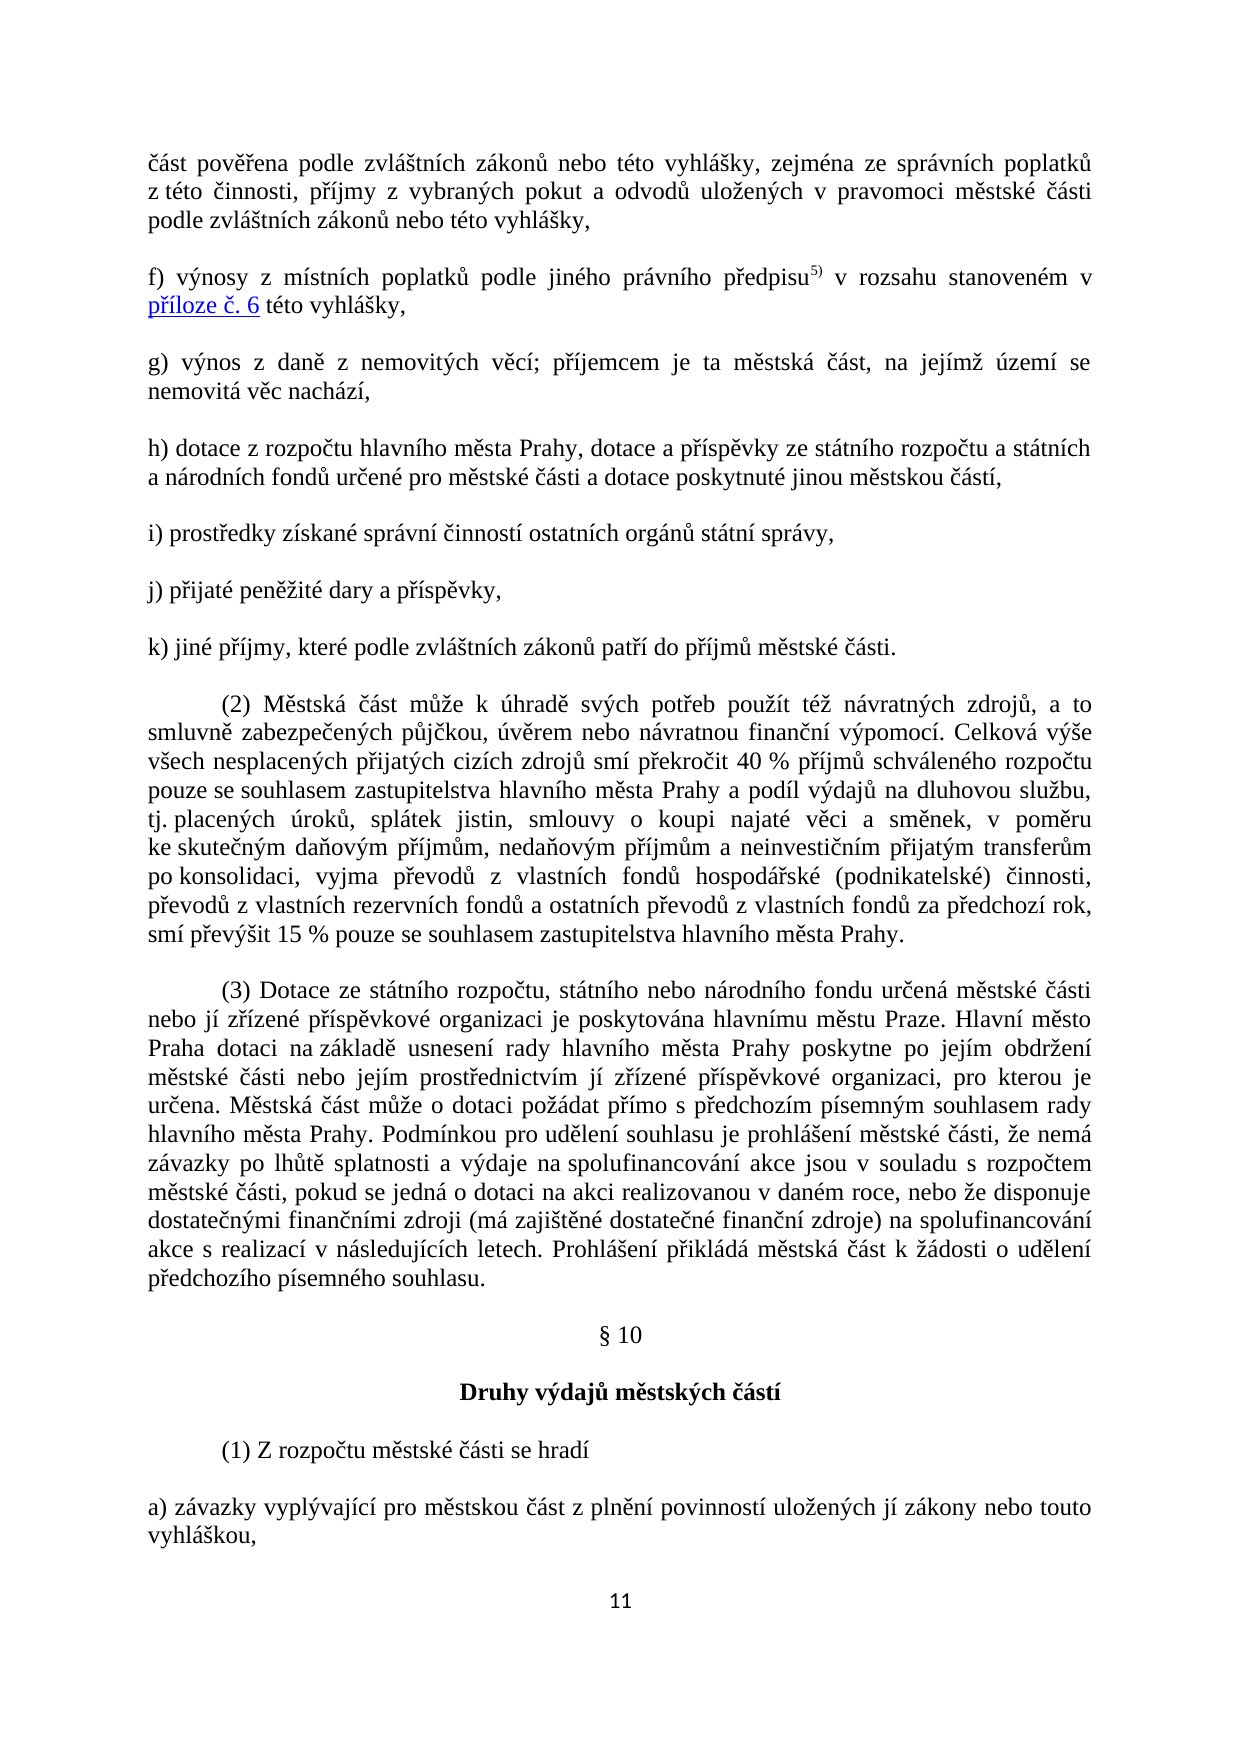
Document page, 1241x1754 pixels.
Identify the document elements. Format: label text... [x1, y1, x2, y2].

text j) přijaté peněžité dary a příspěvky, [148, 575, 1093, 604]
text (2) Městská část může k úhradě svých potřeb použít též návratných zdrojů, a to smluvně zabezpečených půjčkou, úvěrem nebo návratnou finanční výpomocí. Celková výše všech nesplacených přijatých cizích zdrojů smí překročit 40 % příjmů schváleného rozpočtu pouze se souhlasem zastupitelstva hlavního města Prahy a podíl výdajů na dluhovou službu, tj. placených úroků, splátek jistin, smlouvy o koupi najaté věci a směnek, v poměru ke skutečným daňovým příjmům, nedaňovým příjmům a neinvestičním přijatým transferům po konsolidaci, vyjma převodů z vlastních fondů hospodářské (podnikatelské) činnosti, převodů z vlastních rezervních fondů a ostatních převodů z vlastních fondů za předchozí rok, smí převýšit 15 % pouze se souhlasem zastupitelstva hlavního města Prahy. [148, 689, 1093, 947]
text § 10 [148, 1320, 1093, 1348]
text a) závazky vyplývající pro městskou část z plnění povinností uložených jí zákony nebo touto vyhláškou, [148, 1492, 1093, 1549]
text g) výnos z daně z nemovitých věcí; příjemcem je ta městská část, na jejímž území se nemovitá věc nachází, [148, 347, 1093, 405]
text (1) Z rozpočtu městské části se hradí [148, 1435, 1093, 1463]
text k) jiné příjmy, které podle zvláštních zákonů patří do příjmů městské části. [148, 632, 1093, 661]
text h) dotace z rozpočtu hlavního města Prahy, dotace a příspěvky ze státního rozpočtu a státních a národních fondů určené pro městské části a dotace poskytnuté jinou městskou částí, [148, 433, 1093, 490]
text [148, 148, 1093, 234]
text (3) Dotace ze státního rozpočtu, státního nebo národního fondu určená městské části nebo jí zřízené příspěvkové organizaci je poskytována hlavnímu městu Praze. Hlavní město Praha dotaci na základě usnesení rady hlavního města Prahy poskytne po jejím obdržení městské části nebo jejím prostřednictvím jí zřízené příspěvkové organizaci, pro kterou je určena. Městská část může o dotaci požádat přímo s předchozím písemným souhlasem rady hlavního města Prahy. Podmínkou pro udělení souhlasu je prohlášení městské části, že nemá závazky po lhůtě splatnosti a výdaje na spolufinancování akce jsou v souladu s rozpočtem městské části, pokud se jedná o dotaci na akci realizovanou v daném roce, nebo že disponuje dostatečnými finančními zdroji (má zajištěné dostatečné finanční zdroje) na spolufinancování akce s realizací v následujících letech. Prohlášení přikládá městská část k žádosti o udělení předchozího písemného souhlasu. [148, 976, 1093, 1292]
text f) výnosy z místních poplatků podle jiného právního předpisu5) v rozsahu stanoveném v příloze č. 6 této vyhlášky, [148, 262, 1093, 319]
text i) prostředky získané správní činností ostatních orgánů státní správy, [148, 518, 1093, 547]
text Druhy výdajů městských částí [148, 1377, 1093, 1406]
